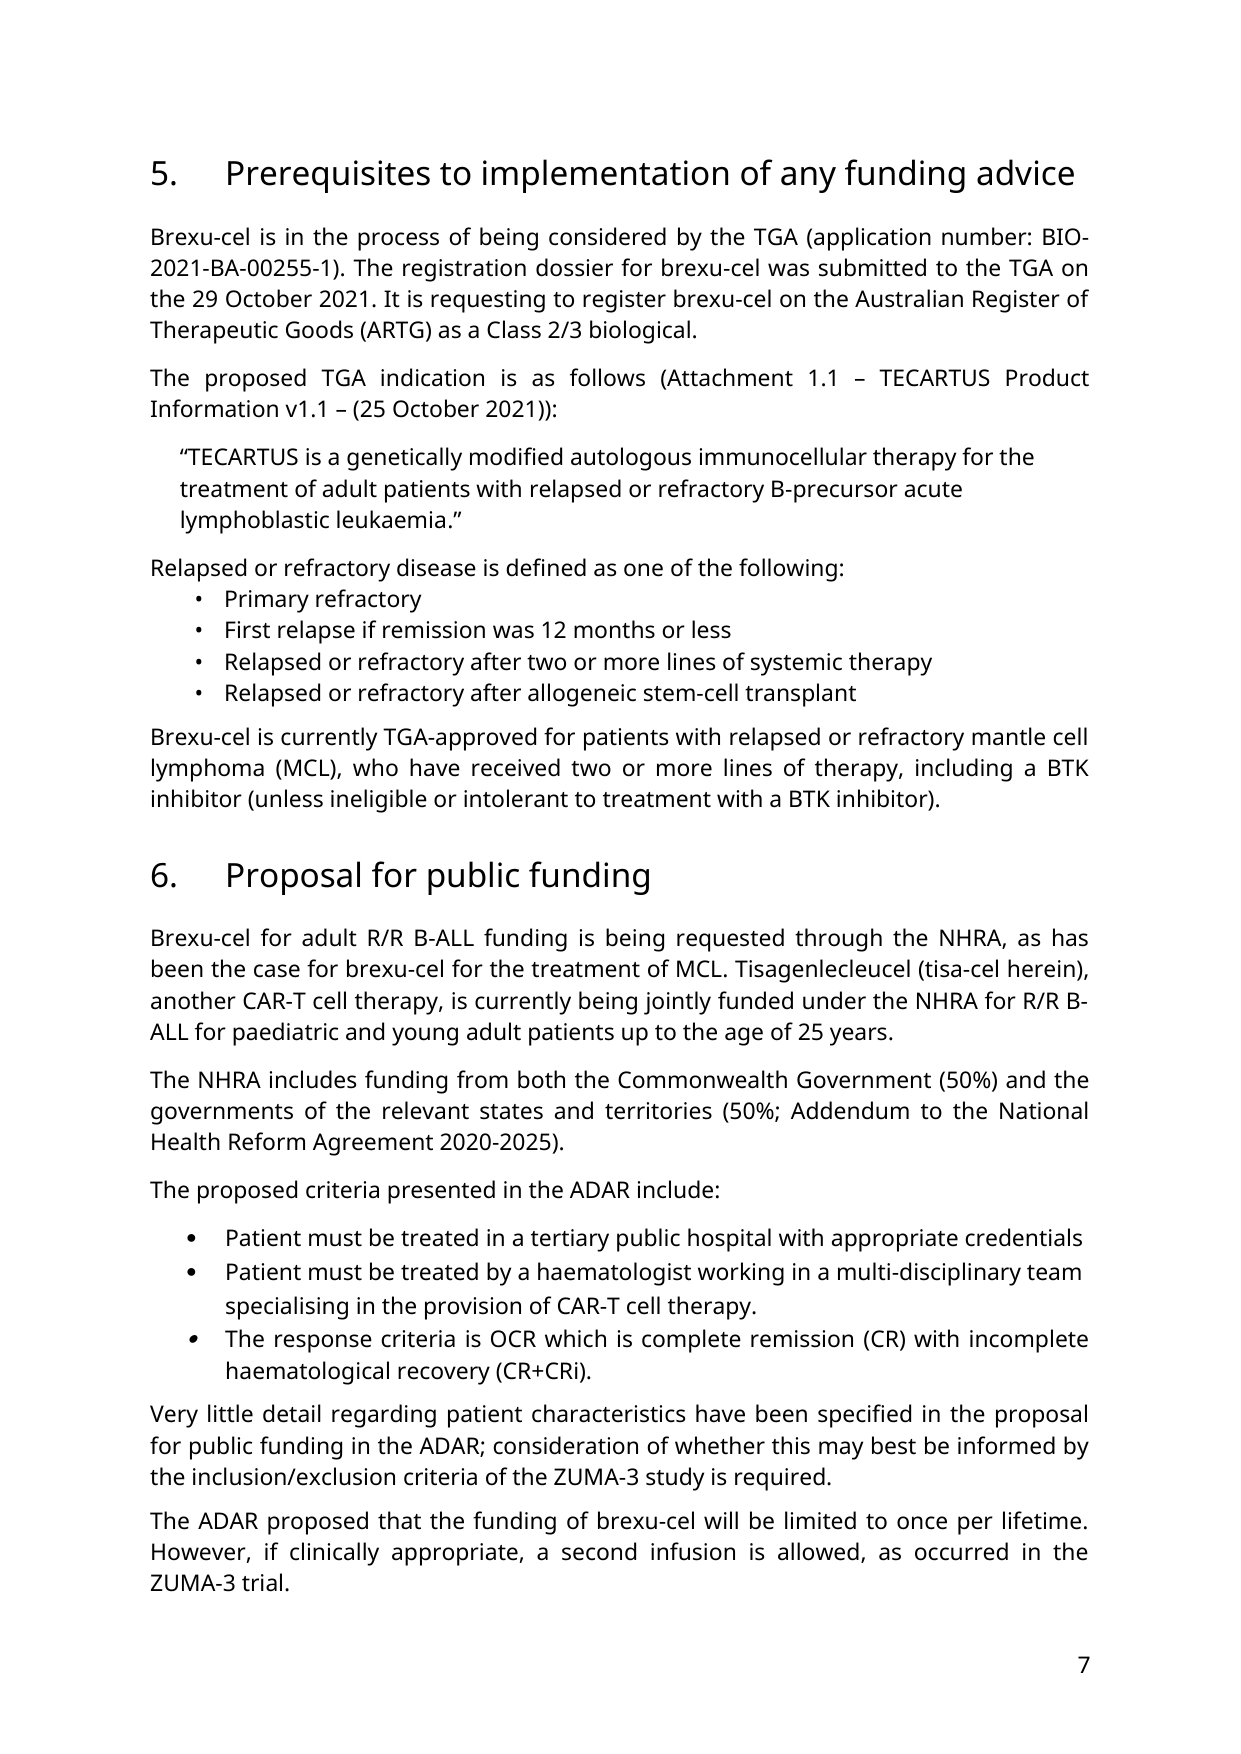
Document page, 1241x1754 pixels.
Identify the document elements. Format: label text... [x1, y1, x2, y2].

text Very little detail regarding patient characteristics have been specified in the proposal for public funding in the ADAR; consideration of whether this may best be informed by the inclusion/exclusion criteria of the ZUMA-3 study is required. [150, 1398, 1090, 1492]
text “TECARTUS is a genetically modified autologous immunocellular therapy for the treatment of adult patients with relapsed or refractory B-precursor acute lymphoblastic leukaemia.” [179, 441, 1090, 535]
text The proposed criteria presented in the ADAR include: [150, 1174, 1090, 1205]
list Patient must be treated by a haematologist working in a multi-disciplinary team specialising in the provision of CAR-T cell therapy. [187, 1256, 1090, 1321]
text Relapsed or refractory disease is defined as one of the following: [150, 552, 1090, 583]
subtitle 6. Proposal for public funding [150, 852, 1090, 897]
list The response criteria is OCR which is complete remission (CR) with incomplete haematological recovery (CR+CRi). [187, 1323, 1090, 1386]
text Brexu-cel is in the process of being considered by the TGA (application number: BIO-2021-BA-00255-1). The registration dossier for brexu-cel was submitted to the TGA on the 29 October 2021. It is requesting to register brexu-cel on the Australian Register of Therapeutic Goods (ARTG) as a Class 2/3 biological. [150, 220, 1090, 345]
text • Relapsed or refractory after allogeneic stem-cell transplant [194, 677, 1090, 708]
text The proposed TGA indication is as follows (Attachment 1.1 – TECARTUS Product Information v1.1 – (25 October 2021)): [150, 362, 1090, 424]
text The ADAR proposed that the funding of brexu-cel will be limited to once per lifetime. However, if clinically appropriate, a second infusion is allowed, as occurred in the ZUMA-3 trial. [150, 1504, 1090, 1598]
text Brexu-cel is currently TGA-approved for patients with relapsed or refractory mantle cell lymphoma (MCL), who have received two or more lines of therapy, including a BTK inhibitor (unless ineligible or intolerant to treatment with a BTK inhibitor). [150, 720, 1090, 814]
list Patient must be treated in a tertiary public hospital with appropriate credentials [187, 1222, 1090, 1253]
text The NHRA includes funding from both the Commonwealth Government (50%) and the governments of the relevant states and territories (50%; Addendum to the National Health Reform Agreement 2020-2025). [150, 1064, 1090, 1157]
text • Primary refractory [194, 583, 1090, 614]
subtitle 5. Prerequisites to implementation of any funding advice [150, 150, 1090, 195]
text Brexu-cel for adult R/R B-ALL funding is being requested through the NHRA, as has been the case for brexu-cel for the treatment of MCL. Tisagenlecleucel (tisa-cel herein), another CAR-T cell therapy, is currently being jointly funded under the NHRA for R/R B-ALL for paediatric and young adult patients up to the age of 25 years. [150, 922, 1090, 1047]
text • Relapsed or refractory after two or more lines of systemic therapy [194, 645, 1090, 677]
text • First relapse if remission was 12 months or less [194, 614, 1090, 645]
